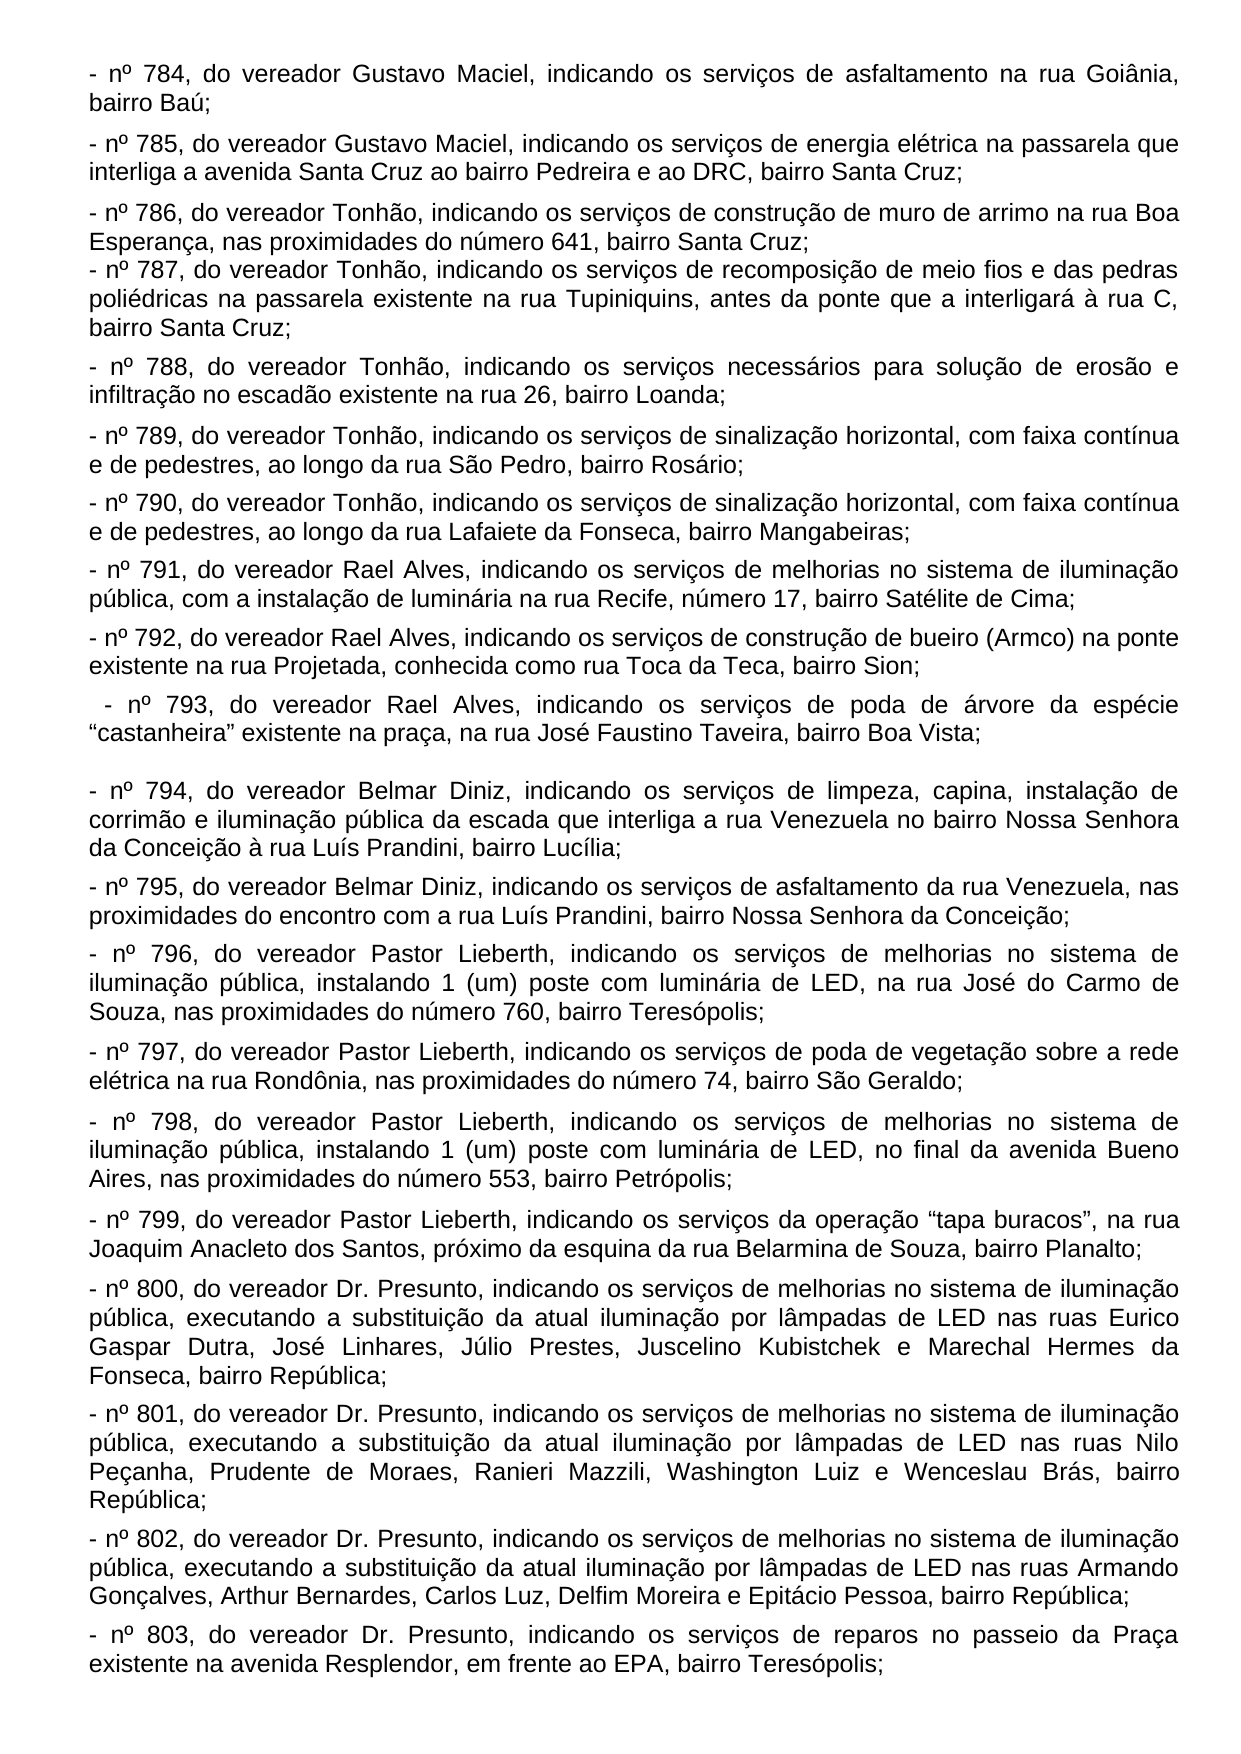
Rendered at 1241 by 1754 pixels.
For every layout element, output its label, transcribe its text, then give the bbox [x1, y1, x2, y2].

text - nº 789, do vereador Tonhão, indicando os serviços de sinalização horizontal, com faixa contínua e de pedestres, ao longo da rua São Pedro, bairro Rosário; [89, 421, 1181, 478]
text - nº 792, do vereador Rael Alves, indicando os serviços de construção de bueiro (Armco) na ponte existente na rua Projetada, conhecida como rua Toca da Teca, bairro Sion; [89, 622, 1181, 680]
text - nº 788, do vereador Tonhão, indicando os serviços necessários para solução de erosão e infiltração no escadão existente na rua 26, bairro Loanda; [89, 351, 1181, 409]
text - nº 784, do vereador Gustavo Maciel, indicando os serviços de asfaltamento na rua Goiânia, bairro Baú; [89, 59, 1181, 117]
text - nº 801, do vereador Dr. Presunto, indicando os serviços de melhorias no sistema de iluminação pública, executando a substituição da atual iluminação por lâmpadas de LED nas ruas Nilo Peçanha, Prudente de Moraes, Ranieri Mazzili, Washington Luiz e Wenceslau Brás, bairro República; [89, 1399, 1181, 1514]
text - nº 798, do vereador Pastor Lieberth, indicando os serviços de melhorias no sistema de iluminação pública, instalando 1 (um) poste com luminária de LED, no final da avenida Bueno Aires, nas proximidades do número 553, bairro Petrópolis; [89, 1107, 1181, 1193]
text - nº 787, do vereador Tonhão, indicando os serviços de recomposição de meio fios e das pedras poliédricas na passarela existente na rua Tupiniquins, antes da ponte que a interligará à rua C, bairro Santa Cruz; [89, 256, 1181, 342]
text - nº 795, do vereador Belmar Diniz, indicando os serviços de asfaltamento da rua Venezuela, nas proximidades do encontro com a rua Luís Prandini, bairro Nossa Senhora da Conceição; [89, 872, 1181, 929]
text - nº 791, do vereador Rael Alves, indicando os serviços de melhorias no sistema de iluminação pública, com a instalação de luminária na rua Recife, número 17, bairro Satélite de Cima; [89, 555, 1181, 613]
text - nº 800, do vereador Dr. Presunto, indicando os serviços de melhorias no sistema de iluminação pública, executando a substituição da atual iluminação por lâmpadas de LED nas ruas Eurico Gaspar Dutra, José Linhares, Júlio Prestes, Juscelino Kubistchek e Marechal Hermes da Fonseca, bairro República; [89, 1274, 1181, 1389]
text - nº 797, do vereador Pastor Lieberth, indicando os serviços de poda de vegetação sobre a rede elétrica na rua Rondônia, nas proximidades do número 74, bairro São Geraldo; [89, 1037, 1181, 1095]
text - nº 799, do vereador Pastor Lieberth, indicando os serviços da operação “tapa buracos”, na rua Joaquim Anacleto dos Santos, próximo da esquina da rua Belarmina de Souza, bairro Planalto; [89, 1205, 1181, 1262]
text - nº 793, do vereador Rael Alves, indicando os serviços de poda de árvore da espécie “castanheira” existente na praça, na rua José Faustino Taveira, bairro Boa Vista; [89, 690, 1181, 747]
text - nº 786, do vereador Tonhão, indicando os serviços de construção de muro de arrimo na rua Boa Esperança, nas proximidades do número 641, bairro Santa Cruz; [89, 198, 1181, 256]
text - nº 790, do vereador Tonhão, indicando os serviços de sinalização horizontal, com faixa contínua e de pedestres, ao longo da rua Lafaiete da Fonseca, bairro Mangabeiras; [89, 488, 1181, 546]
text - nº 796, do vereador Pastor Lieberth, indicando os serviços de melhorias no sistema de iluminação pública, instalando 1 (um) poste com luminária de LED, na rua José do Carmo de Souza, nas proximidades do número 760, bairro Teresópolis; [89, 939, 1181, 1025]
text - nº 803, do vereador Dr. Presunto, indicando os serviços de reparos no passeio da Praça existente na avenida Resplendor, em frente ao EPA, bairro Teresópolis; [89, 1620, 1181, 1677]
text - nº 802, do vereador Dr. Presunto, indicando os serviços de melhorias no sistema de iluminação pública, executando a substituição da atual iluminação por lâmpadas de LED nas ruas Armando Gonçalves, Arthur Bernardes, Carlos Luz, Delfim Moreira e Epitácio Pessoa, bairro República; [89, 1524, 1181, 1610]
text - nº 794, do vereador Belmar Diniz, indicando os serviços de limpeza, capina, instalação de corrimão e iluminação pública da escada que interliga a rua Venezuela no bairro Nossa Senhora da Conceição à rua Luís Prandini, bairro Lucília; [89, 776, 1181, 862]
text - nº 785, do vereador Gustavo Maciel, indicando os serviços de energia elétrica na passarela que interliga a avenida Santa Cruz ao bairro Pedreira e ao DRC, bairro Santa Cruz; [89, 128, 1181, 186]
